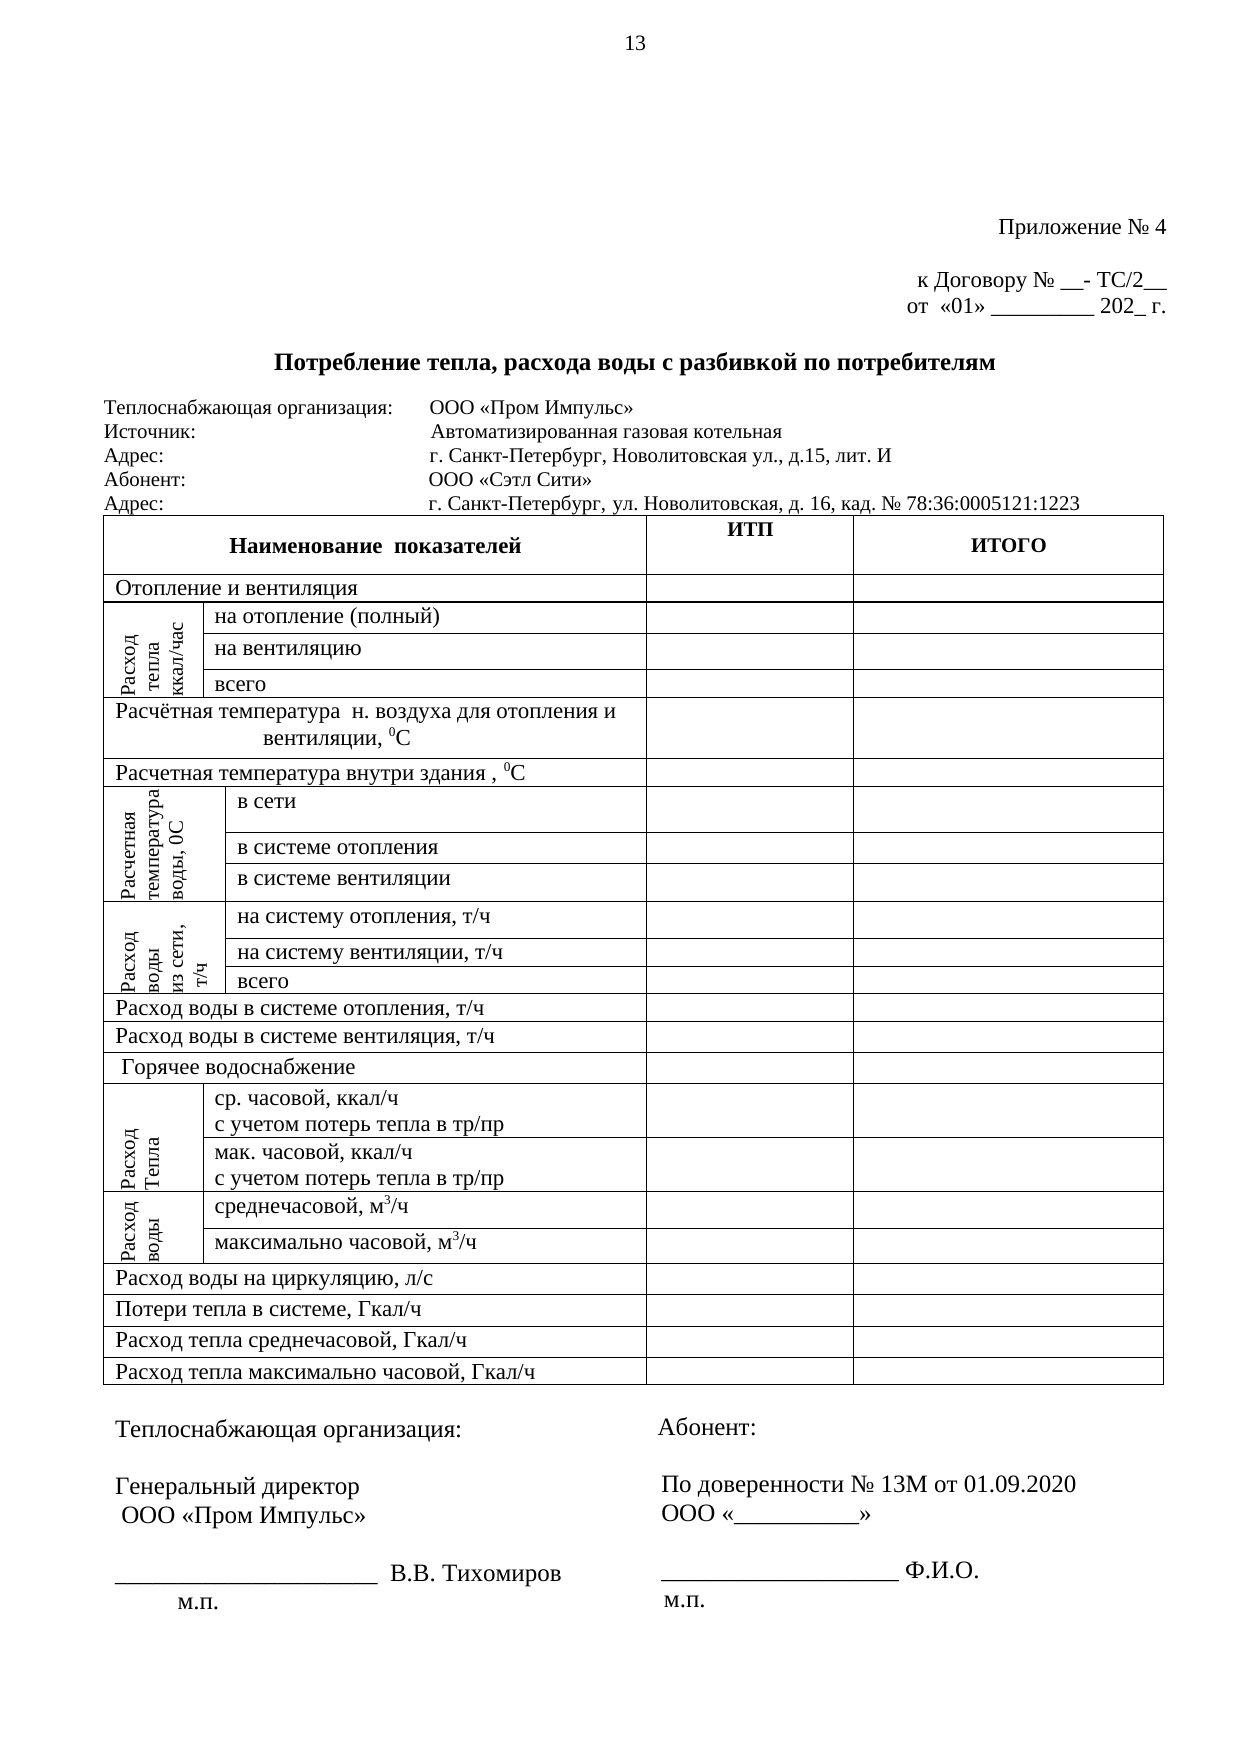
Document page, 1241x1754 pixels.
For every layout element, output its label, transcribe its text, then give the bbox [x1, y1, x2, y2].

table_cell [854, 1053, 1163, 1083]
table_cell Расчетная температура внутри здания , 0С [104, 759, 646, 786]
table_cell [647, 787, 853, 832]
table_cell Расход тепла среднечасовой, Гкал/ч [104, 1327, 646, 1357]
table_cell [854, 902, 1163, 937]
table_cell [647, 864, 853, 901]
text Источник: Автоматизированная газовая котельная [103, 419, 1167, 443]
table_cell [647, 939, 853, 966]
table_cell [647, 994, 853, 1021]
text к Договору № __- ТС/2__ [103, 266, 1167, 292]
table_cell [854, 1022, 1163, 1052]
table_cell [854, 603, 1163, 633]
text Абонент: ООО «Сэтл Сити» [103, 467, 1167, 491]
table_header ИТП [647, 516, 853, 573]
table_cell Потери тепла в системе, Гкал/ч [104, 1295, 646, 1326]
table_cell [854, 1084, 1163, 1137]
table_header Абонент: По доверенности № 13М от 01.09.2020 ООО «__________» ___________________ Ф.И.О. м.п. [646, 1385, 1134, 1644]
table_cell [854, 1138, 1163, 1191]
table_cell Расход воды из сети, т/ч [104, 902, 225, 993]
table_cell ср. часовой, ккал/ч с учетом потерь тепла в тр/пр [204, 1084, 646, 1137]
table_cell среднечасовой, м3/ч [204, 1192, 646, 1227]
text Потребление тепла, расхода воды с разбивкой по потребителям [103, 347, 1167, 376]
table_cell [647, 1264, 853, 1294]
table_header Наименование показателей [104, 516, 646, 573]
table_cell Расчетная температура воды, 0С [104, 787, 225, 901]
text Адрес: г. Санкт-Петербург, Новолитовская ул., д.15, лит. И [103, 443, 1170, 467]
table_cell [854, 575, 1163, 601]
table_cell Расход тепла ккал/час [104, 603, 203, 697]
table_cell мак. часовой, ккал/ч с учетом потерь тепла в тр/пр [204, 1138, 646, 1191]
table_cell [647, 1138, 853, 1191]
table_cell Расход воды в системе отопления, т/ч [104, 994, 646, 1021]
table_cell Расход воды из сети. т/ч [104, 1192, 203, 1263]
text Адрес: г. Санкт-Петербург, ул. Новолитовская, д. 16, кад. № 78:36:0005121:1223 [103, 491, 1179, 515]
table_cell [647, 1327, 853, 1357]
table_cell на отопление (полный) [204, 603, 646, 633]
table_cell в системе отопления [226, 833, 646, 863]
table_cell [854, 1295, 1163, 1326]
table_header Теплоснабжающая организация: Генеральный директор ООО «Пром Импульс» _____________________ В.В. Тихомиров м.п. [104, 1385, 646, 1644]
table_cell Расчётная температура н. воздуха для отопления и вентиляции, 0С [104, 698, 646, 757]
text Приложение № 4 [103, 213, 1167, 239]
table_cell [647, 1084, 853, 1137]
table_cell Расход воды в системе вентиляция, т/ч [104, 1022, 646, 1052]
table_cell на вентиляцию [204, 634, 646, 669]
table_cell [647, 902, 853, 937]
text от «01» _________ 202_ г. [103, 292, 1167, 318]
table_cell в сети [226, 787, 646, 832]
table_cell [647, 603, 853, 633]
table_cell [647, 1229, 853, 1263]
table_cell [854, 939, 1163, 966]
table_cell [854, 759, 1163, 786]
table_cell Расход Тепла [104, 1084, 203, 1191]
table_cell [854, 698, 1163, 757]
table_cell Горячее водоснабжение [104, 1053, 646, 1083]
table_cell [647, 967, 853, 993]
table_cell [647, 759, 853, 786]
table_cell [854, 1192, 1163, 1227]
text Теплоснабжающая организация: ООО «Пром Импульс» [103, 395, 1167, 419]
table_cell [854, 994, 1163, 1021]
table_cell в системе вентиляции [226, 864, 646, 901]
table_cell [647, 1022, 853, 1052]
table_cell всего [226, 967, 646, 993]
table_cell [647, 1053, 853, 1083]
table_cell Расход воды на циркуляцию, л/с [104, 1264, 646, 1294]
table_cell всего [204, 670, 646, 697]
table_cell Отопление и вентиляция [104, 575, 646, 601]
table_cell [647, 634, 853, 669]
table_cell Расход тепла максимально часовой, Гкал/ч [104, 1358, 646, 1384]
table_cell на систему отопления, т/ч [226, 902, 646, 937]
table_cell [854, 1358, 1163, 1384]
table_cell [647, 575, 853, 601]
table_cell [854, 1229, 1163, 1263]
table_cell [854, 1327, 1163, 1357]
table_cell [854, 1264, 1163, 1294]
table_header ИТОГО [854, 516, 1163, 573]
table_cell [854, 670, 1163, 697]
table_cell [647, 698, 853, 757]
table_cell [854, 864, 1163, 901]
table_cell [854, 634, 1163, 669]
table_cell [647, 1358, 853, 1384]
table_cell максимально часовой, м3/ч [204, 1229, 646, 1263]
table_cell [647, 1192, 853, 1227]
table_cell на систему вентиляции, т/ч [226, 939, 646, 966]
table_cell [854, 833, 1163, 863]
table_cell [854, 967, 1163, 993]
table_cell [647, 1295, 853, 1326]
table_cell [647, 833, 853, 863]
table_cell [647, 670, 853, 697]
table_cell [854, 787, 1163, 832]
